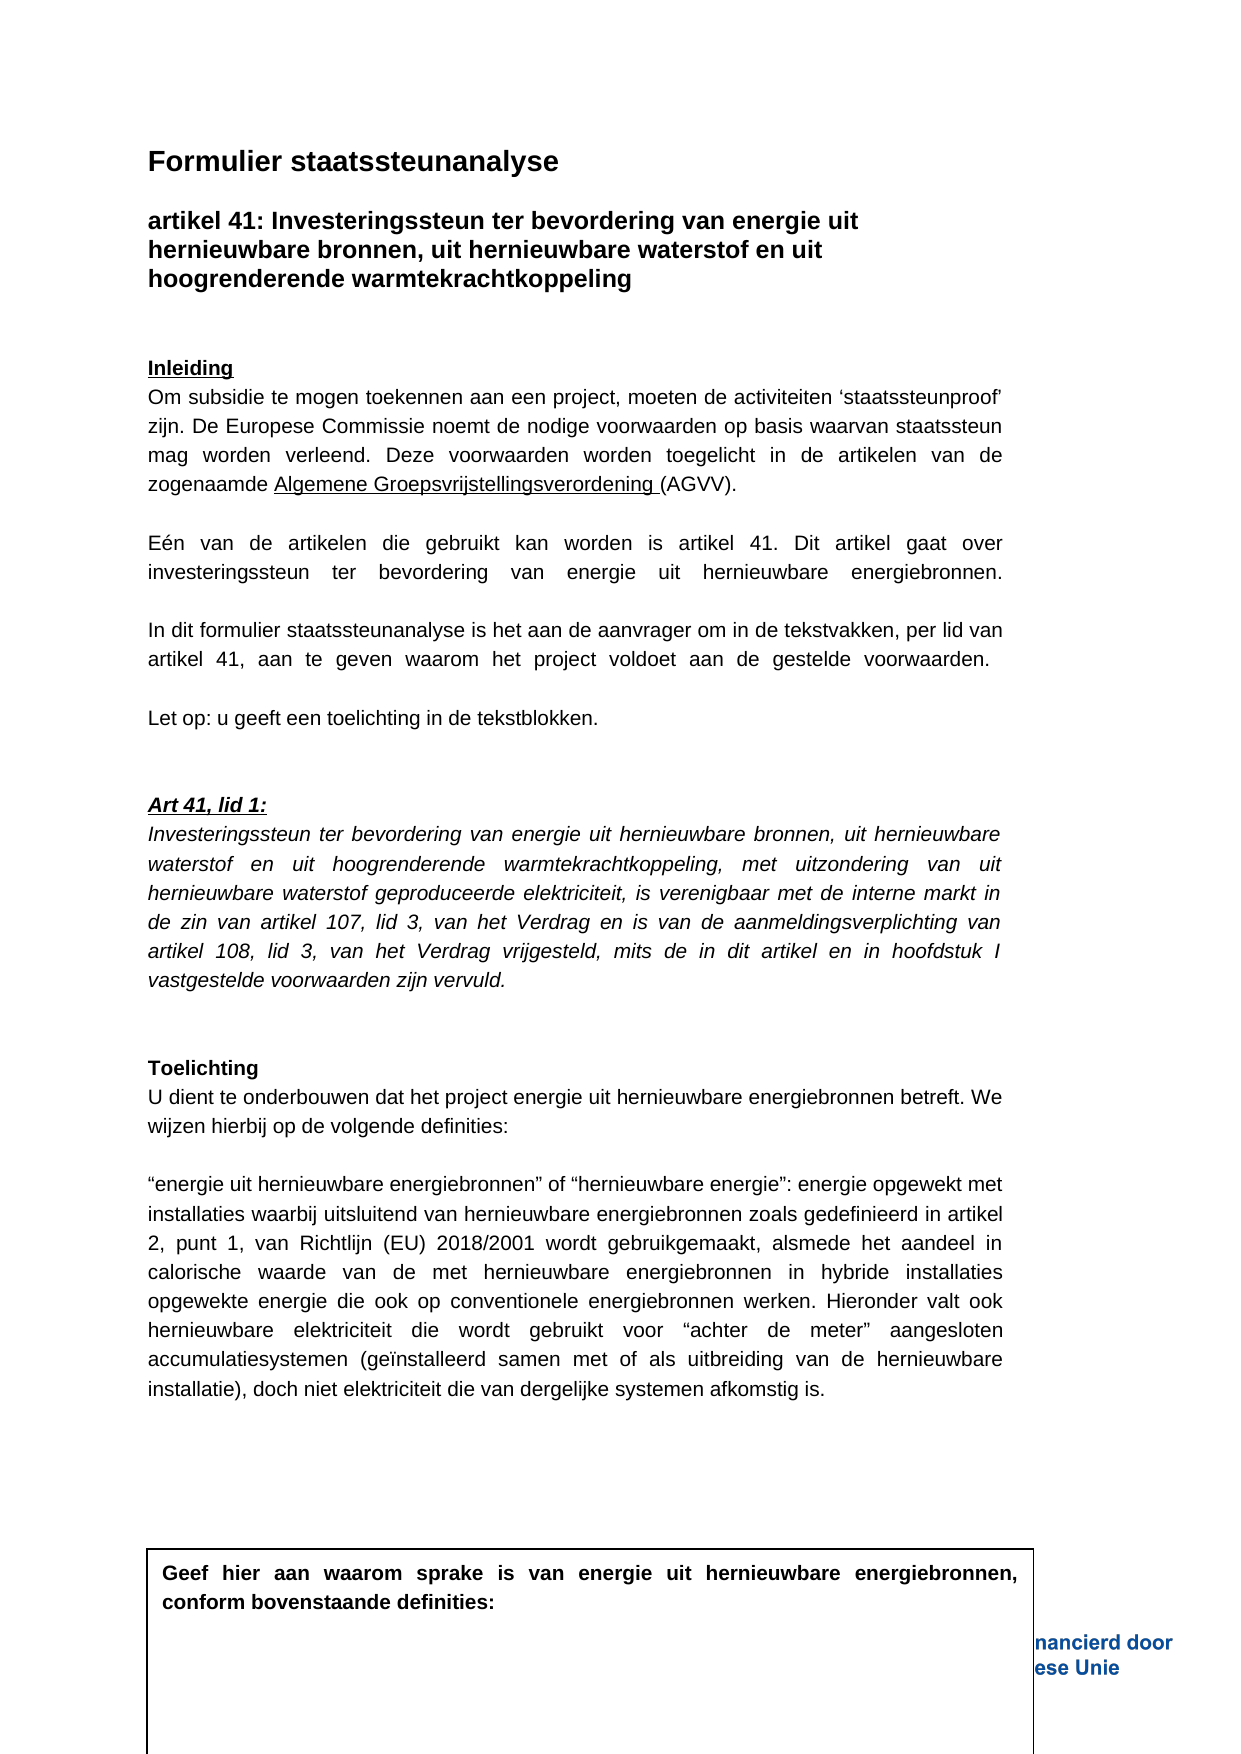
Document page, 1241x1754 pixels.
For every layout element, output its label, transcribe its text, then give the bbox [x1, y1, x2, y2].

text U dient te onderbouwen dat het project energie uit hernieuwbare energiebronnen betreft. We wijzen hierbij op de volgende definities: [148, 1081, 1004, 1139]
text “energie uit hernieuwbare energiebronnen” of “hernieuwbare energie”: energie opgewekt met installaties waarbij uitsluitend van hernieuwbare energiebronnen zoals gedefinieerd in artikel 2, punt 1, van Richtlijn (EU) 2018/2001 wordt gebruikgemaakt, alsmede het aandeel in calorische waarde van de met hernieuwbare energiebronnen in hybride installaties opgewekte energie die ook op conventionele energiebronnen werken. Hieronder valt ook hernieuwbare elektriciteit die wordt gebruikt voor “achter de meter” aangesloten accumulatiesystemen (geïnstalleerd samen met of als uitbreiding van de hernieuwbare installatie), doch niet elektriciteit die van dergelijke systemen afkomstig is. [148, 1168, 1004, 1402]
text Toelichting [148, 1052, 1004, 1081]
text Investeringssteun ter bevordering van energie uit hernieuwbare bronnen, uit hernieuwbare waterstof en uit hoogrenderende warmtekrachtkoppeling, met uitzondering van uit hernieuwbare waterstof geproduceerde elektriciteit, is verenigbaar met de interne markt in de zin van artikel 107, lid 3, van het Verdrag en is van de aanmeldingsverplichting van artikel 108, lid 3, van het Verdrag vrijgesteld, mits de in dit artikel en in hoofdstuk I vastgestelde voorwaarden zijn vervuld. [148, 818, 1004, 993]
picture [1034, 1627, 1179, 1684]
text Eén van de artikelen die gebruikt kan worden is artikel 41. Dit artikel gaat over investeringssteun ter bevordering van energie uit hernieuwbare energiebronnen. In dit formulier staatssteunanalyse is het aan de aanvrager om in de tekstvakken, per lid van artikel 41, aan te geven waarom het project voldoet aan de gestelde voorwaarden. [148, 527, 1004, 702]
text Let op: u geeft een toelichting in de tekstblokken. [148, 702, 1004, 731]
text Art 41, lid 1: [148, 789, 1004, 818]
text Formulier staatssteunanalyse artikel 41: Investeringssteun ter bevordering van energie uit hernieuwbare bronnen, uit hernieuwbare waterstof en uit hoogrenderende warmtekrachtkoppeling [148, 148, 1004, 293]
text Om subsidie te mogen toekennen aan een project, moeten de activiteiten ‘staatssteunproof’ zijn. De Europese Commissie noemt de nodige voorwaarden op basis waarvan staatssteun mag worden verleend. Deze voorwaarden worden toegelicht in de artikelen van de zogenaamde Algemene Groepsvrijstellingsverordening (AGVV). [148, 381, 1004, 498]
text Inleiding [148, 352, 1004, 381]
